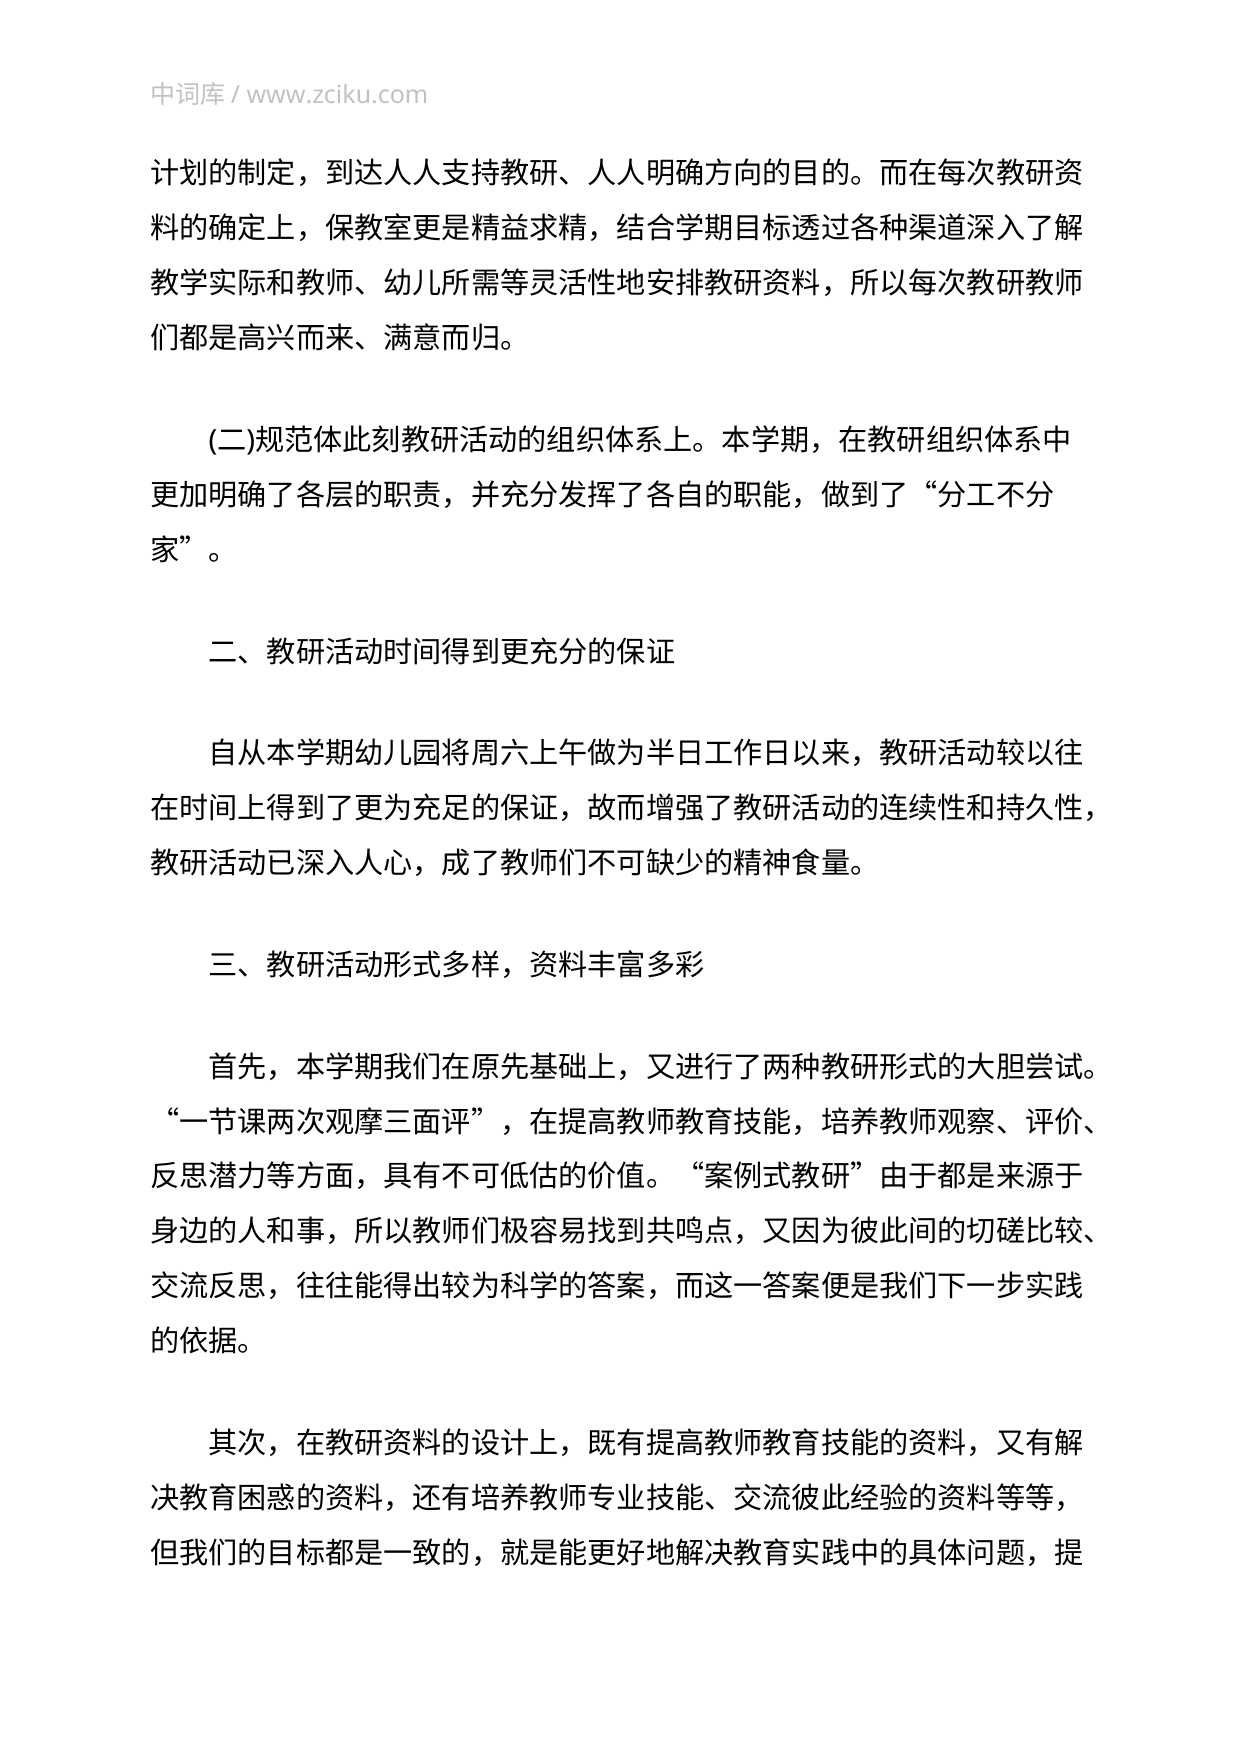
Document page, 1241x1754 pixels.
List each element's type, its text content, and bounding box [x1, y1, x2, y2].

text 自从本学期幼儿园将周六上午做为半日工作日以来，教研活动较以往在时间上得到了更为充足的保证，故而增强了教研活动的连续性和持久性，教研活动已深入人心，成了教师们不可缺少的精神食量。 [150, 730, 1090, 882]
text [150, 1419, 1090, 1572]
text (二)规范体此刻教研活动的组织体系上。本学期，在教研组织体系中更加明确了各层的职责，并充分发挥了各自的职能，做到了“分工不分家”。 [150, 416, 1090, 569]
text 二、教研活动时间得到更充分的保证 [150, 628, 1090, 670]
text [150, 150, 1090, 357]
text 首先，本学期我们在原先基础上，又进行了两种教研形式的大胆尝试。“一节课两次观摩三面评”，在提高教师教育技能，培养教师观察、评价、反思潜力等方面，具有不可低估的价值。“案例式教研”由于都是来源于身边的人和事，所以教师们极容易找到共鸣点，又因为彼此间的切磋比较、交流反思，往往能得出较为科学的答案，而这一答案便是我们下一步实践的依据。 [150, 1043, 1090, 1360]
text 三、教研活动形式多样，资料丰富多彩 [150, 941, 1090, 984]
